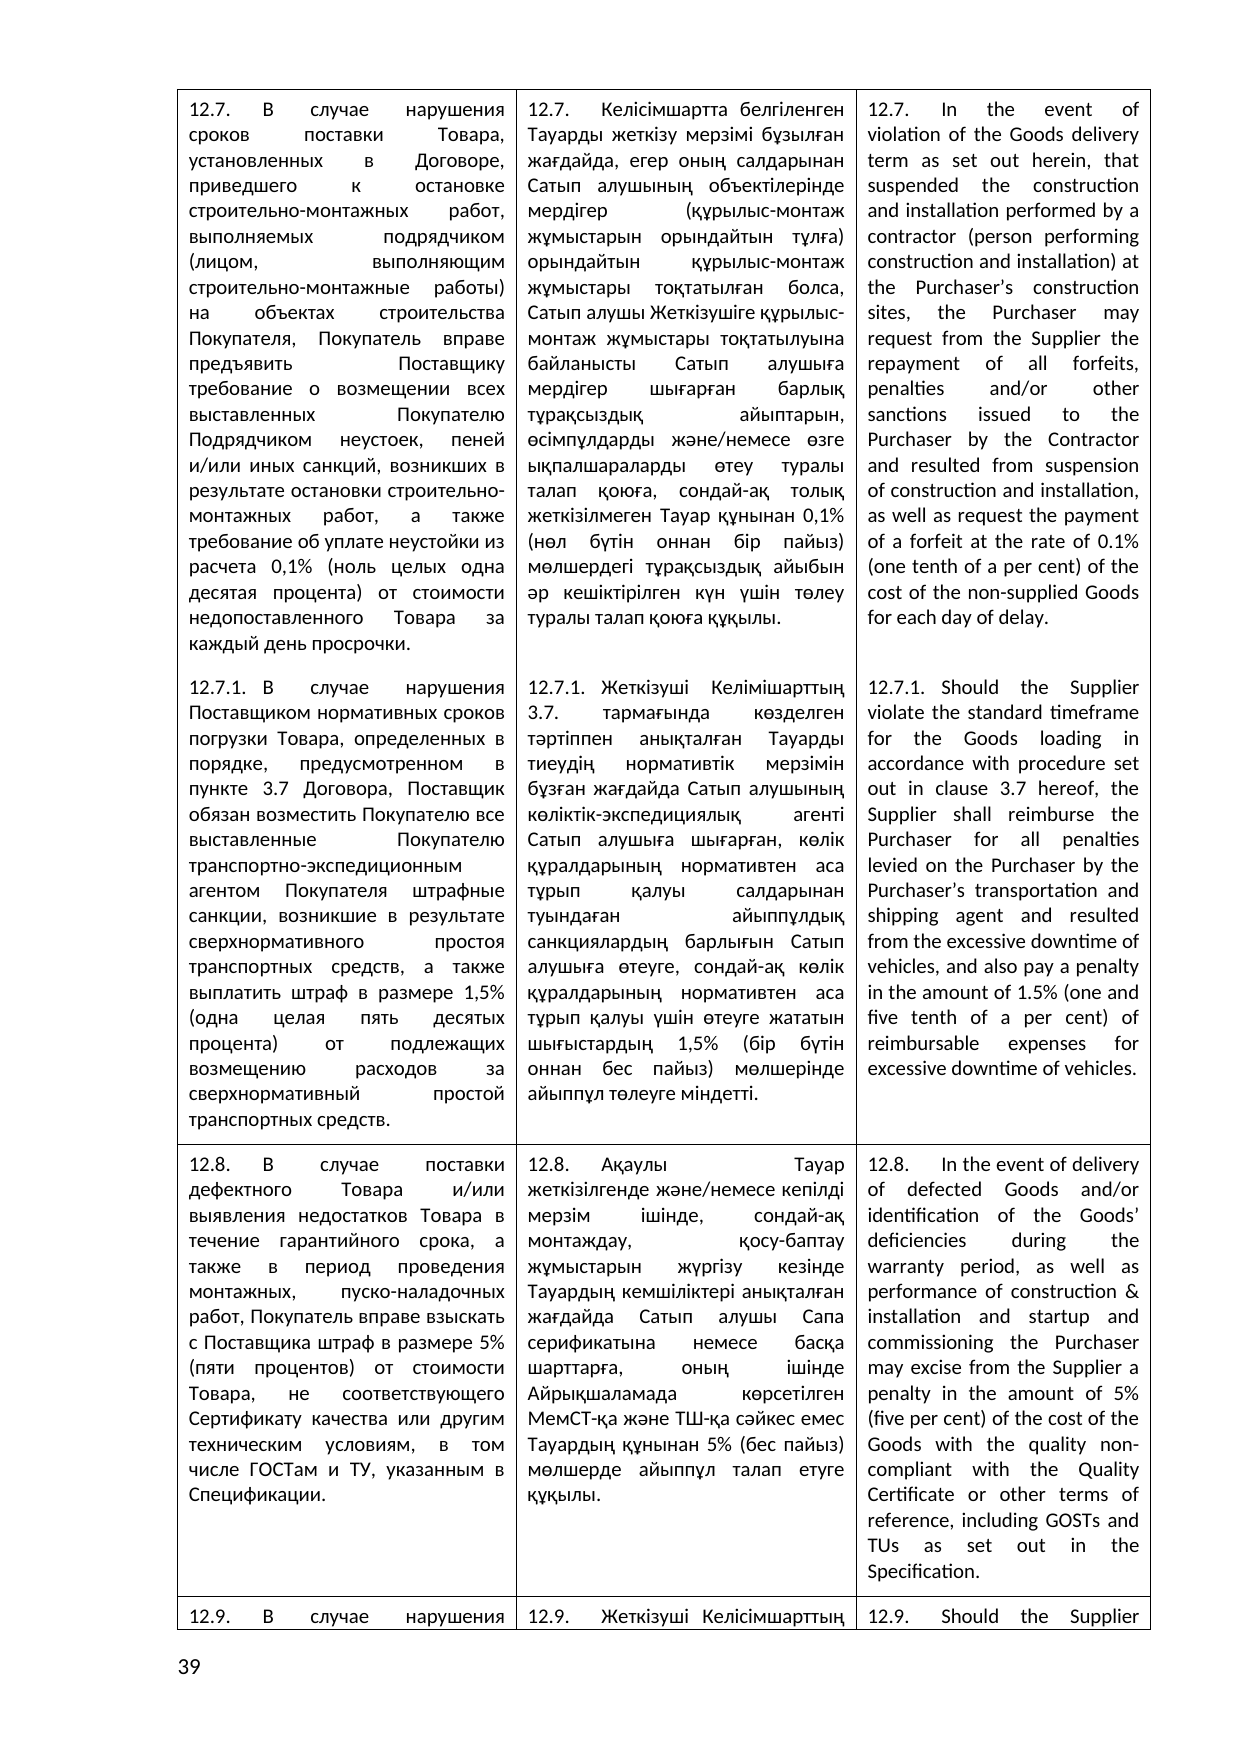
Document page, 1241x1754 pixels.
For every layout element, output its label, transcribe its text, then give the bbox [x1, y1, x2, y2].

table_cell 12.7. Келісімшартта белгіленген Тауарды жеткізу мерзімі бұзылған жағдайда, егер оның салдарынан Сатып алушының объектілерінде мердігер (құрылыс-монтаж жұмыстарын орындайтын тұлға) орындайтын құрылыс-монтаж жұмыстары тоқтатылған болса, Сатып алушы Жеткізушіге құрылыс-монтаж жұмыстары тоқтатылуына байланысты Сатып алушыға мердігер шығарған барлық тұрақсыздық айыптарын, өсімпұлдарды және/немесе өзге ықпалшараларды өтеу туралы талап қоюға, сондай-ақ толық жеткізілмеген Тауар құнынан 0,1% (нөл бүтін оннан бір пайыз) мөлшердегі тұрақсыздық айыбын әр кешіктірілген күн үшін төлеу туралы талап қоюға құқылы. [517, 90, 856, 668]
table_cell 12.7.1. Жеткізуші Келімішарттың 3.7. тармағында көзделген тәртіппен анықталған Тауарды тиеудің нормативтік мерзімін бұзған жағдайда Сатып алушының көліктік-экспедициялық агенті Сатып алушыға шығарған, көлік құралдарының нормативтен аса тұрып қалуы салдарынан туындаған айыппұлдық санкциялардың барлығын Сатып алушыға өтеуге, сондай-ақ көлік құралдарының нормативтен аса тұрып қалуы үшін өтеуге жататын шығыстардың 1,5% (бір бүтін оннан бес пайыз) мөлшерінде айыппұл төлеуге міндетті. [517, 668, 856, 1144]
table_cell 12.8. Ақаулы Тауар жеткізілгенде және/немесе кепілді мерзім ішінде, сондай-ақ монтаждау, қосу-баптау жұмыстарын жүргізу кезінде Тауардың кемшіліктері анықталған жағдайда Сатып алушы Сапа серификатына немесе басқа шарттарға, оның ішінде Айрықшаламада көрсетілген МемСТ-қа және ТШ-қа сәйкес емес Тауардың құнынан 5% (бес пайыз) мөлшерде айыппұл талап етуге құқылы. [517, 1145, 856, 1596]
table_cell 12.7. In the event of violation of the Goods delivery term as set out herein, that suspended the construction and installation performed by a contractor (person performing construction and installation) at the Purchaser’s construction sites, the Purchaser may request from the Supplier the repayment of all forfeits, penalties and/or other sanctions issued to the Purchaser by the Contractor and resulted from suspension of construction and installation, as well as request the payment of a forfeit at the rate of 0.1% (one tenth of a per cent) of the cost of the non-supplied Goods for each day of delay. [857, 90, 1150, 668]
table_cell 12.8. В случае поставки дефектного Товара и/или выявления недостатков Товара в течение гарантийного срока, а также в период проведения монтажных, пуско-наладочных работ, Покупатель вправе взыскать с Поставщика штраф в размере 5% (пяти процентов) от стоимости Товара, не соответствующего Сертификату качества или другим техническим условиям, в том числе ГОСТам и ТУ, указанным в Спецификации. [178, 1145, 516, 1596]
table_cell 12.7. В случае нарушения сроков поставки Товара, установленных в Договоре, приведшего к остановке строительно-монтажных работ, выполняемых подрядчиком (лицом, выполняющим строительно-монтажные работы) на объектах строительства Покупателя, Покупатель вправе предъявить Поставщику требование о возмещении всех выставленных Покупателю Подрядчиком неустоек, пеней и/или иных санкций, возникших в результате остановки строительно-монтажных работ, а также требование об уплате неустойки из расчета 0,1% (ноль целых одна десятая процента) от стоимости недопоставленного Товара за каждый день просрочки. [178, 90, 516, 668]
table_cell 12.7.1. Should the Supplier violate the standard timeframe for the Goods loading in accordance with procedure set out in clause 3.7 hereof, the Supplier shall reimburse the Purchaser for all penalties levied on the Purchaser by the Purchaser’s transportation and shipping agent and resulted from the excessive downtime of vehicles, and also pay a penalty in the amount of 1.5% (one and five tenth of a per cent) of reimbursable expenses for excessive downtime of vehicles. [857, 668, 1150, 1144]
table_cell 12.7.1. В случае нарушения Поставщиком нормативных сроков погрузки Товара, определенных в порядке, предусмотренном в пункте 3.7 Договора, Поставщик обязан возместить Покупателю все выставленные Покупателю транспортно-экспедиционным агентом Покупателя штрафные санкции, возникшие в результате сверхнормативного простоя транспортных средств, а также выплатить штраф в размере 1,5% (одна целая пять десятых процента) от подлежащих возмещению расходов за сверхнормативный простой транспортных средств. [178, 668, 516, 1144]
table_cell 12.8. In the event of delivery of defected Goods and/or identification of the Goods’ deficiencies during the warranty period, as well as performance of construction & installation and startup and commissioning the Purchaser may excise from the Supplier a penalty in the amount of 5% (five per cent) of the cost of the Goods with the quality non-compliant with the Quality Certificate or other terms of reference, including GOSTs and TUs as set out in the Specification. [857, 1145, 1150, 1596]
